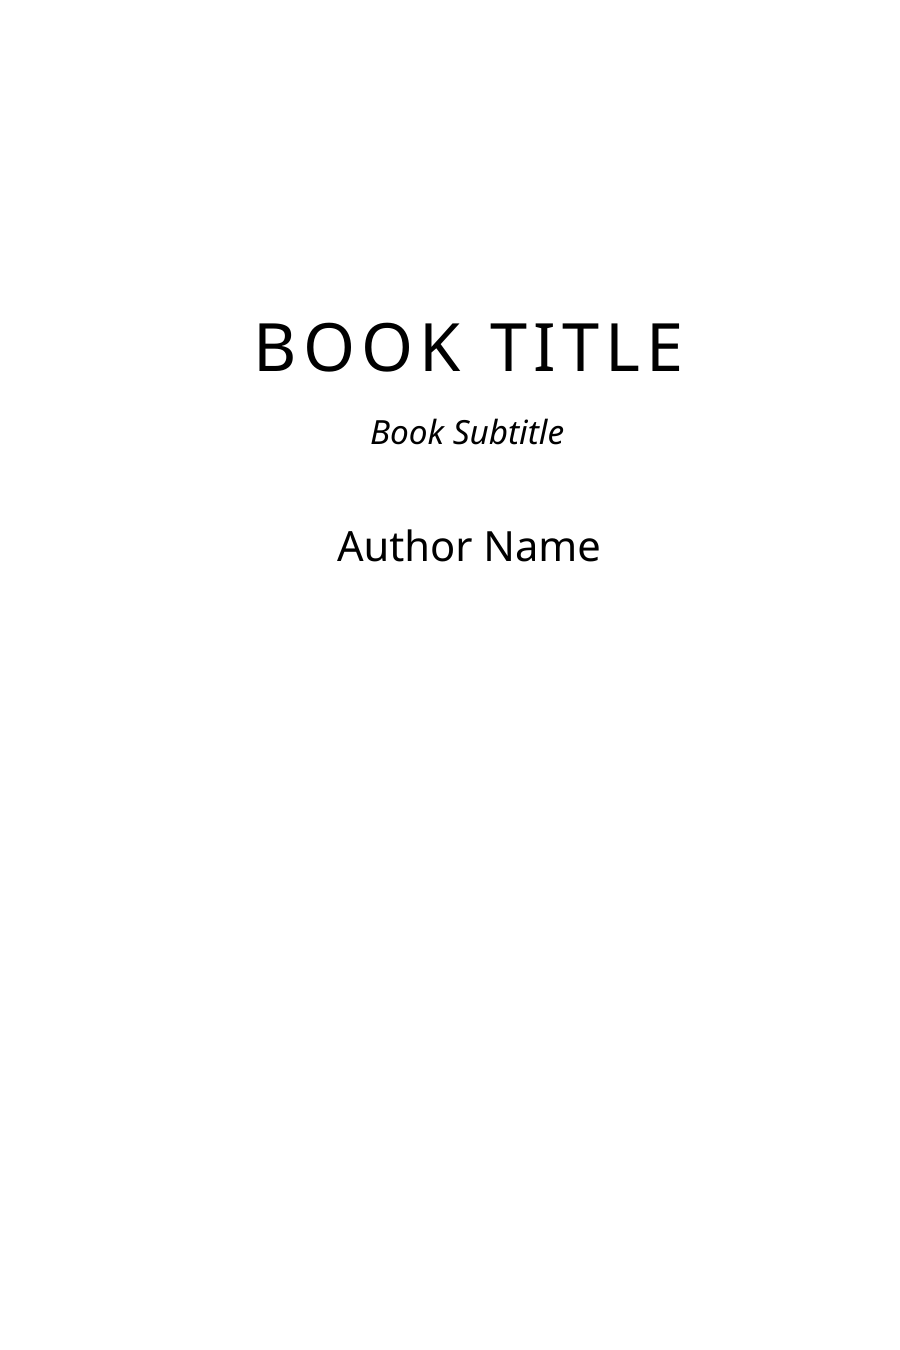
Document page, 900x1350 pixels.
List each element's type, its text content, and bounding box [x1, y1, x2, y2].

title Book title [187, 300, 750, 391]
text Author Name [187, 517, 750, 574]
subtitle Book Subtitle [112, 409, 825, 454]
